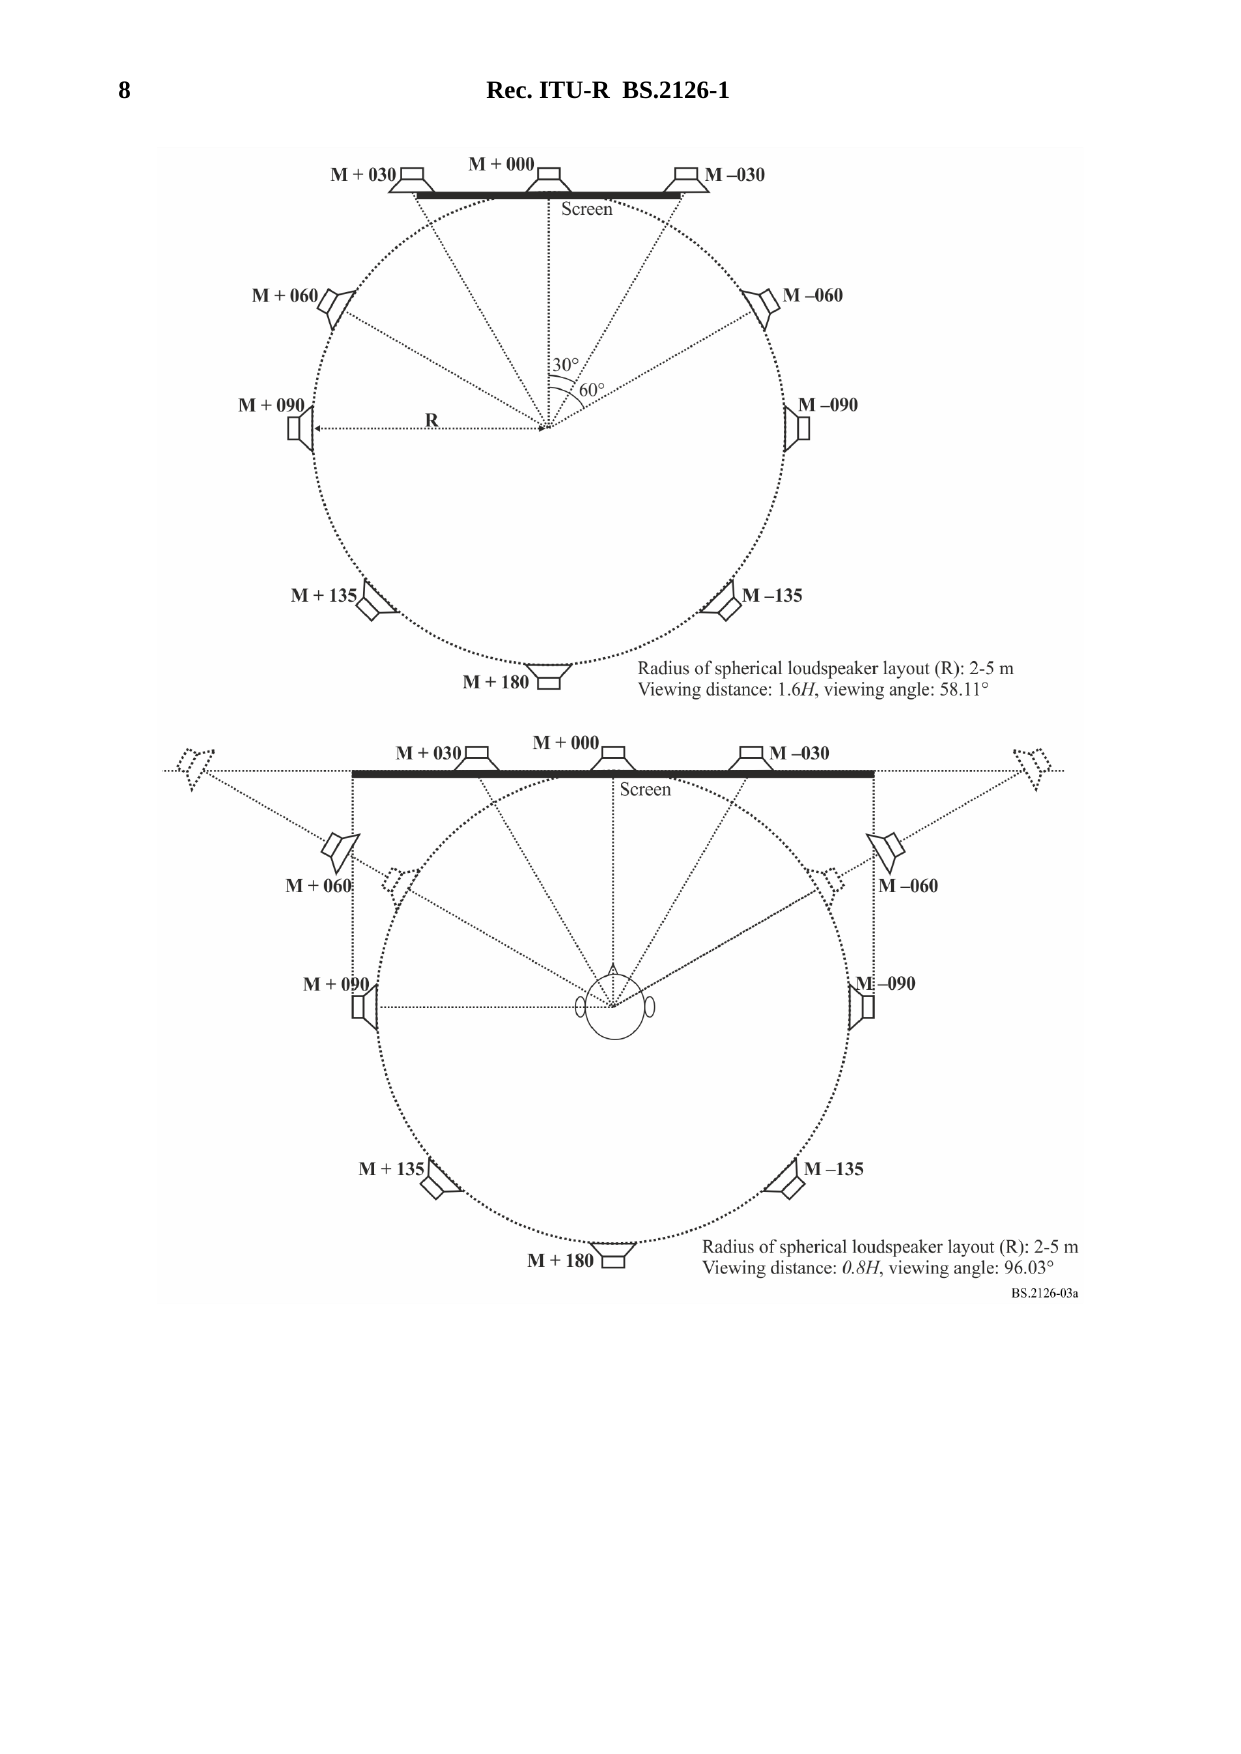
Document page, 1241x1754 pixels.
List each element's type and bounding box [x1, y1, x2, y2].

picture [156, 147, 1084, 1304]
